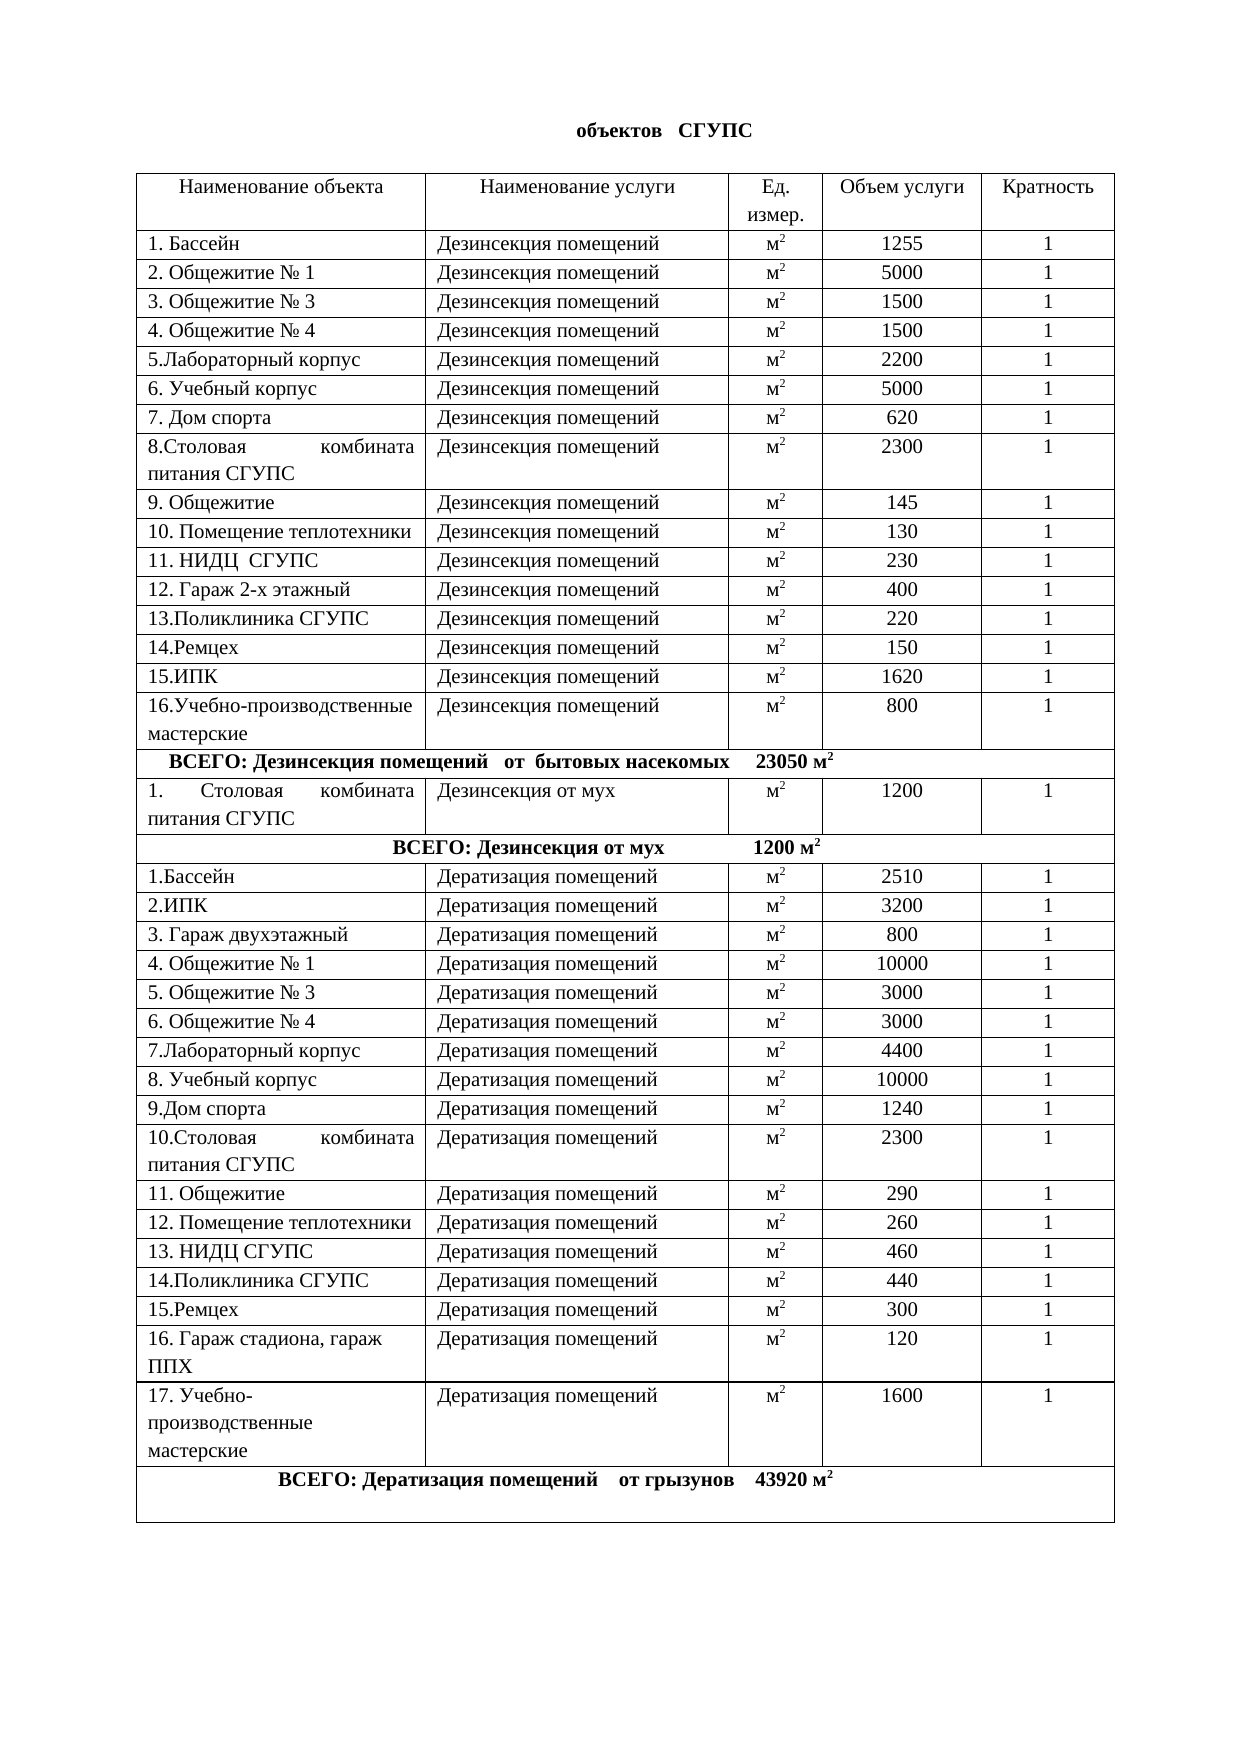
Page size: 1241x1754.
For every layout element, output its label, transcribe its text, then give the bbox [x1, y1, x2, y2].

table_cell м2 [729, 548, 822, 576]
table_cell ВСЕГО: Дезинсекция помещений от бытовых насекомых 23050 м2 [137, 750, 1114, 777]
table_cell Дератизация помещений [426, 922, 728, 950]
table_cell 1 [982, 1096, 1114, 1123]
table_cell 1 [982, 1297, 1114, 1325]
table_cell 290 [823, 1181, 981, 1209]
table_cell Дератизация помещений [426, 951, 728, 979]
table_cell м2 [729, 779, 822, 834]
table_cell 1 [982, 779, 1114, 834]
table_cell м2 [729, 1067, 822, 1094]
table_cell м2 [729, 1181, 822, 1209]
table_cell 120 [823, 1326, 981, 1381]
table_cell 400 [823, 577, 981, 605]
table_cell 260 [823, 1210, 981, 1238]
table_cell 1 [982, 864, 1114, 892]
text объектов СГУПС [148, 118, 1181, 142]
table_cell 1. Бассейн [137, 231, 425, 259]
table_cell Дезинсекция помещений [426, 606, 728, 634]
table_cell Дератизация помещений [426, 893, 728, 921]
table_cell 1 [982, 260, 1114, 288]
table_cell м2 [729, 1297, 822, 1325]
table_cell 230 [823, 548, 981, 576]
table_cell 620 [823, 405, 981, 433]
table_cell м2 [729, 1009, 822, 1037]
table_cell 1 [982, 519, 1114, 547]
table_cell 7. Дом спорта [137, 405, 425, 433]
table_cell м2 [729, 864, 822, 892]
table_cell 11. НИДЦ СГУПС [137, 548, 425, 576]
table_cell 4400 [823, 1038, 981, 1066]
table_cell 5000 [823, 376, 981, 404]
table_cell 6. Общежитие № 4 [137, 1009, 425, 1037]
table_cell 1 [982, 1210, 1114, 1238]
table_cell 4. Общежитие № 4 [137, 318, 425, 346]
table_cell 1 [982, 606, 1114, 634]
table_cell 440 [823, 1268, 981, 1296]
table_cell Дезинсекция помещений [426, 376, 728, 404]
table_cell 800 [823, 693, 981, 748]
table_header Кратность [982, 174, 1114, 230]
table_cell 1 [982, 1009, 1114, 1037]
table_cell 145 [823, 490, 981, 518]
table_cell Дератизация помещений [426, 1009, 728, 1037]
table_cell Дезинсекция помещений [426, 490, 728, 518]
table_cell 3. Общежитие № 3 [137, 289, 425, 317]
table_cell м2 [729, 606, 822, 634]
table_cell м2 [729, 260, 822, 288]
table_cell 10.Столовая комбината питания СГУПС [137, 1125, 425, 1180]
table_cell Дезинсекция помещений [426, 635, 728, 663]
table_cell 13.Поликлиника СГУПС [137, 606, 425, 634]
table_cell Дератизация помещений [426, 1181, 728, 1209]
table_cell м2 [729, 490, 822, 518]
table_cell 1 [982, 376, 1114, 404]
table_cell 6. Учебный корпус [137, 376, 425, 404]
table_cell м2 [729, 951, 822, 979]
table_cell 2300 [823, 434, 981, 489]
table_cell м2 [729, 1383, 822, 1466]
table_cell 1 [982, 922, 1114, 950]
table_cell 3. Гараж двухэтажный [137, 922, 425, 950]
table_cell 1 [982, 635, 1114, 663]
table_cell 2300 [823, 1125, 981, 1180]
table_header Ед. измер. [729, 174, 822, 230]
table_cell 3000 [823, 980, 981, 1008]
table_cell м2 [729, 693, 822, 748]
table_cell 14.Ремцех [137, 635, 425, 663]
table_cell Дезинсекция помещений [426, 664, 728, 692]
table_cell 1500 [823, 289, 981, 317]
table_cell м2 [729, 980, 822, 1008]
table_cell 300 [823, 1297, 981, 1325]
table_cell 1 [982, 577, 1114, 605]
table_cell 1 [982, 1268, 1114, 1296]
table_cell 1240 [823, 1096, 981, 1123]
table_cell Дератизация помещений [426, 1326, 728, 1381]
table_cell м2 [729, 376, 822, 404]
table_cell м2 [729, 1038, 822, 1066]
table_cell м2 [729, 434, 822, 489]
table_cell 2.ИПК [137, 893, 425, 921]
table_cell 9.Дом спорта [137, 1096, 425, 1123]
table_cell Дератизация помещений [426, 1268, 728, 1296]
table_cell м2 [729, 1096, 822, 1123]
table_cell Дератизация помещений [426, 1239, 728, 1267]
table_cell м2 [729, 664, 822, 692]
table_cell 1 [982, 664, 1114, 692]
table_cell м2 [729, 1326, 822, 1381]
table_cell 1 [982, 548, 1114, 576]
table_cell 1620 [823, 664, 981, 692]
table_cell м2 [729, 577, 822, 605]
table_cell 1.Бассейн [137, 864, 425, 892]
table_cell 5.Лабораторный корпус [137, 347, 425, 375]
table_cell Дератизация помещений [426, 1096, 728, 1123]
table_cell 8. Учебный корпус [137, 1067, 425, 1094]
table_cell Дератизация помещений [426, 1067, 728, 1094]
table_cell 460 [823, 1239, 981, 1267]
table_cell 1255 [823, 231, 981, 259]
table_cell 1 [982, 951, 1114, 979]
table_cell м2 [729, 1268, 822, 1296]
table_cell 8.Столовая комбината питания СГУПС [137, 434, 425, 489]
table_cell ВСЕГО: Дезинсекция от мух [137, 835, 1114, 863]
table_cell 10000 [823, 951, 981, 979]
table_cell 1 [982, 1239, 1114, 1267]
table_cell 1 [982, 405, 1114, 433]
table_cell 1 [982, 980, 1114, 1008]
table_cell Дератизация помещений [426, 1125, 728, 1180]
table_header Наименование услуги [426, 174, 728, 230]
table_cell 1 [982, 693, 1114, 748]
table_cell Дезинсекция помещений [426, 260, 728, 288]
table_cell Дератизация помещений [426, 1210, 728, 1238]
table_cell Дезинсекция помещений [426, 693, 728, 748]
table_cell Дезинсекция помещений [426, 231, 728, 259]
table_cell 3200 [823, 893, 981, 921]
table_cell 5000 [823, 260, 981, 288]
table_cell 11. Общежитие [137, 1181, 425, 1209]
table_cell Дезинсекция помещений [426, 577, 728, 605]
table_cell м2 [729, 1125, 822, 1180]
table_cell 800 [823, 922, 981, 950]
table_cell Дезинсекция от мух [426, 779, 728, 834]
table_cell м2 [729, 347, 822, 375]
table_cell Дератизация помещений [426, 1038, 728, 1066]
table_cell 10. Помещение теплотехники [137, 519, 425, 547]
table_cell 17. Учебно-производственные мастерские [137, 1383, 425, 1466]
table_cell 15.Ремцех [137, 1297, 425, 1325]
table_cell 12. Гараж 2-х этажный [137, 577, 425, 605]
table_cell м2 [729, 318, 822, 346]
table_cell м2 [729, 893, 822, 921]
table_cell ВСЕГО: Дератизация помещений от грызунов 43920 м2 [137, 1467, 1114, 1522]
table_cell 1 [982, 231, 1114, 259]
table_cell м2 [729, 519, 822, 547]
table_cell 5. Общежитие № 3 [137, 980, 425, 1008]
table_cell 1 [982, 1326, 1114, 1381]
table_cell Дезинсекция помещений [426, 405, 728, 433]
table_cell м2 [729, 231, 822, 259]
table_cell 1 [982, 318, 1114, 346]
table_cell 2200 [823, 347, 981, 375]
table_cell 1 [982, 1125, 1114, 1180]
table_cell 1 [982, 1038, 1114, 1066]
table_cell м2 [729, 1239, 822, 1267]
table_cell 1 [982, 347, 1114, 375]
table_cell 1 [982, 1067, 1114, 1094]
table_cell м2 [729, 922, 822, 950]
table_cell 150 [823, 635, 981, 663]
table_cell 14.Поликлиника СГУПС [137, 1268, 425, 1296]
table_cell 1 [982, 434, 1114, 489]
table_cell 2510 [823, 864, 981, 892]
table_cell Дезинсекция помещений [426, 289, 728, 317]
table_cell 1 [982, 1383, 1114, 1466]
table_cell 4. Общежитие № 1 [137, 951, 425, 979]
table_header Наименование объекта [137, 174, 425, 230]
table_cell 2. Общежитие № 1 [137, 260, 425, 288]
table_cell Дезинсекция помещений [426, 548, 728, 576]
table_cell 13. НИДЦ СГУПС [137, 1239, 425, 1267]
table_cell 7.Лабораторный корпус [137, 1038, 425, 1066]
table_cell 1 [982, 893, 1114, 921]
table_cell Дератизация помещений [426, 864, 728, 892]
table_cell 15.ИПК [137, 664, 425, 692]
table_cell 1200 [823, 779, 981, 834]
table_cell м2 [729, 1210, 822, 1238]
table_cell м2 [729, 289, 822, 317]
table_cell 12. Помещение теплотехники [137, 1210, 425, 1238]
table_cell 3000 [823, 1009, 981, 1037]
table_header Объем услуги [823, 174, 981, 230]
table_cell м2 [729, 405, 822, 433]
table_cell 9. Общежитие [137, 490, 425, 518]
table_cell 1 [982, 289, 1114, 317]
table_cell 1 [982, 1181, 1114, 1209]
table_cell 1500 [823, 318, 981, 346]
table_cell Дератизация помещений [426, 980, 728, 1008]
table_cell 1600 [823, 1383, 981, 1466]
table_cell 1. Столовая комбината питания СГУПС [137, 779, 425, 834]
table_cell Дератизация помещений [426, 1383, 728, 1466]
table_cell 10000 [823, 1067, 981, 1094]
table_cell 130 [823, 519, 981, 547]
table_cell Дезинсекция помещений [426, 318, 728, 346]
table_cell 1 [982, 490, 1114, 518]
table_cell Дезинсекция помещений [426, 434, 728, 489]
table_cell 220 [823, 606, 981, 634]
table_cell м2 [729, 635, 822, 663]
table_cell Дезинсекция помещений [426, 347, 728, 375]
table_cell 16.Учебно-производственные мастерские [137, 693, 425, 748]
table_cell Дератизация помещений [426, 1297, 728, 1325]
table_cell Дезинсекция помещений [426, 519, 728, 547]
table_cell 16. Гараж стадиона, гараж ППХ [137, 1326, 425, 1381]
